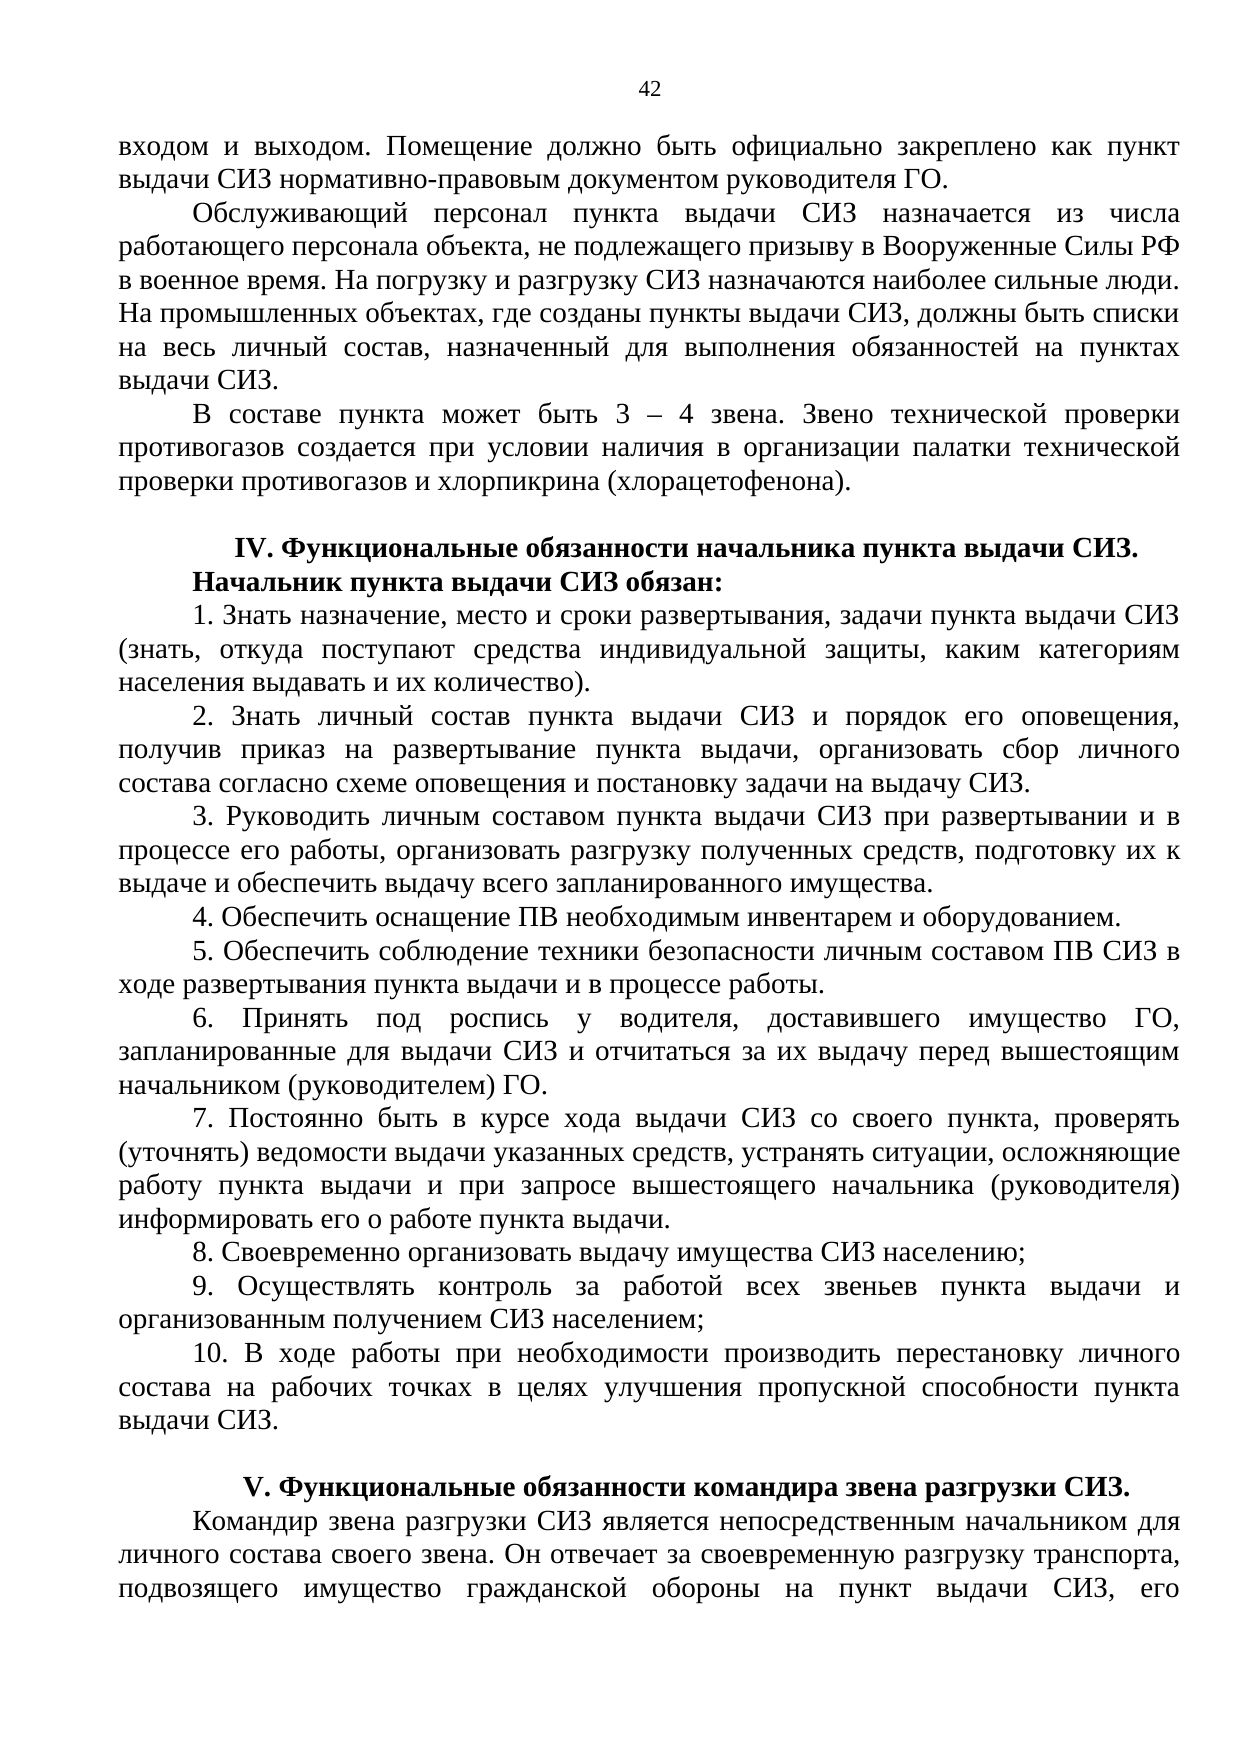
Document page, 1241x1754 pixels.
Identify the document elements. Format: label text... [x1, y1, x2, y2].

text В составе пункта может быть 3 – 4 звена. Звено технической проверки противогазов создается при условии наличия в организации палатки технической проверки противогазов и хлорпикрина (хлорацетофенона). [118, 396, 1181, 497]
text 8. Своевременно организовать выдачу имущества СИЗ населению; [118, 1234, 1181, 1268]
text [118, 128, 1181, 195]
text 9. Осуществлять контроль за работой всех звеньев пункта выдачи и организованным получением СИЗ населением; [118, 1268, 1181, 1335]
text 7. Постоянно быть в курсе хода выдачи СИЗ со своего пункта, проверять (уточнять) ведомости выдачи указанных средств, устранять ситуации, осложняющие работу пункта выдачи и при запросе вышестоящего начальника (руководителя) информировать его о работе пункта выдачи. [118, 1100, 1181, 1234]
text V. Функциональные обязанности командира звена разгрузки СИЗ. [118, 1469, 1181, 1503]
text Начальник пункта выдачи СИЗ обязан: [118, 564, 1181, 597]
text 6. Принять под роспись у водителя, доставившего имущество ГО, запланированные для выдачи СИЗ и отчитаться за их выдачу перед вышестоящим начальником (руководителем) ГО. [118, 1000, 1181, 1100]
text 2. Знать личный состав пункта выдачи СИЗ и порядок его оповещения, получив приказ на развертывание пункта выдачи, организовать сбор личного состава согласно схеме оповещения и постановку задачи на выдачу СИЗ. [118, 698, 1181, 798]
text 5. Обеспечить соблюдение техники безопасности личным составом ПВ СИЗ в ходе развертывания пункта выдачи и в процессе работы. [118, 933, 1181, 1000]
text 3. Руководить личным составом пункта выдачи СИЗ при развертывании и в процессе его работы, организовать разгрузку полученных средств, подготовку их к выдаче и обеспечить выдачу всего запланированного имущества. [118, 798, 1181, 899]
text Обслуживающий персонал пункта выдачи СИЗ назначается из числа работающего персонала объекта, не подлежащего призыву в Вооруженные Силы РФ в военное время. На погрузку и разгрузку СИЗ назначаются наиболее сильные люди. На промышленных объектах, где созданы пункты выдачи СИЗ, должны быть списки на весь личный состав, назначенный для выполнения обязанностей на пунктах выдачи СИЗ. [118, 195, 1181, 396]
text 10. В ходе работы при необходимости производить перестановку личного состава на рабочих точках в целях улучшения пропускной способности пункта выдачи СИЗ. [118, 1335, 1181, 1436]
text 4. Обеспечить оснащение ПВ необходимым инвентарем и оборудованием. [118, 899, 1181, 933]
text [118, 1503, 1181, 1603]
text IV. Функциональные обязанности начальника пункта выдачи СИЗ. [118, 530, 1181, 564]
text 1. Знать назначение, место и сроки развертывания, задачи пункта выдачи СИЗ (знать, откуда поступают средства индивидуальной защиты, каким категориям населения выдавать и их количество). [118, 597, 1181, 698]
